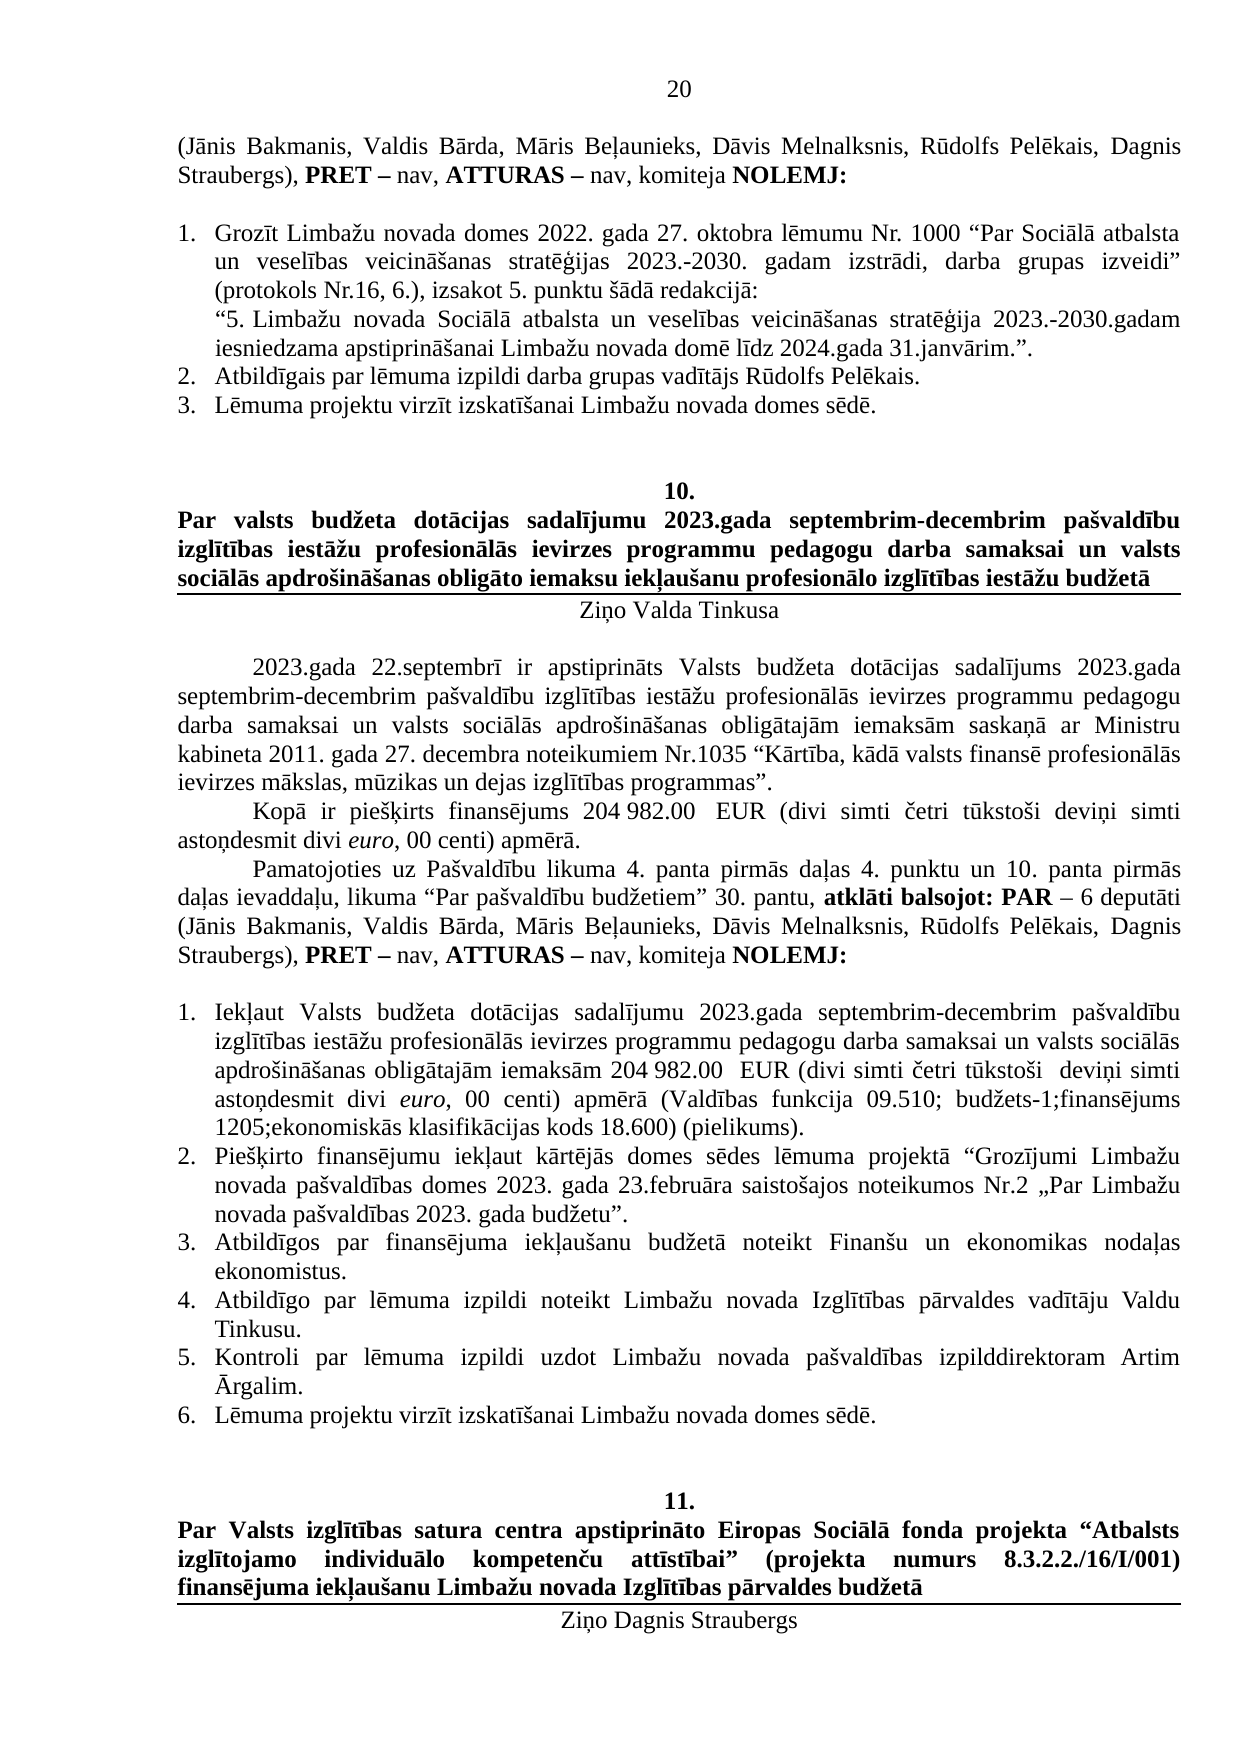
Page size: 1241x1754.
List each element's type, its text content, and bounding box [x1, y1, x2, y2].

list Iekļaut Valsts budžeta dotācijas sadalījumu 2023.gada septembrim-decembrim pašvaldību izglītības iestāžu profesionālās ievirzes programmu pedagogu darba samaksai un valsts sociālās apdrošināšanas obligātajām iemaksām 204 982.00 EUR (divi simti četri tūkstoši deviņi simti astoņdesmit divi euro, 00 centi) apmērā (Valdības funkcija 09.510; budžets-1;finansējums 1205;ekonomiskās klasifikācijas kods 18.600) (pielikums). [177, 997, 1181, 1141]
text Ziņo Dagnis Straubergs [177, 1605, 1181, 1634]
text Pamatojoties uz Pašvaldību likuma 4. panta pirmās daļas 4. punktu un 10. panta pirmās daļas ievaddaļu, likuma “Par pašvaldību budžetiem” 30. pantu, atklāti balsojot: PAR – 6 deputāti (Jānis Bakmanis, Valdis Bārda, Māris Beļaunieks, Dāvis Melnalksnis, Rūdolfs Pelēkais, Dagnis Straubergs), PRET – nav, ATTURAS – nav, komiteja NOLEMJ: [177, 854, 1181, 969]
list Lēmuma projektu virzīt izskatīšanai Limbažu novada domes sēdē. [177, 390, 1181, 419]
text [177, 131, 1181, 189]
text Par valsts budžeta dotācijas sadalījumu 2023.gada septembrim-decembrim pašvaldību izglītības iestāžu profesionālās ievirzes programmu pedagogu darba samaksai un valsts sociālās apdrošināšanas obligāto iemaksu iekļaušanu profesionālo izglītības iestāžu budžetā [177, 505, 1181, 593]
list Lēmuma projektu virzīt izskatīšanai Limbažu novada domes sēdē. [177, 1400, 1181, 1429]
subtitle 10. [177, 476, 1181, 505]
list Kontroli par lēmuma izpildi uzdot Limbažu novada pašvaldības izpilddirektoram Artim Ārgalim. [177, 1342, 1181, 1400]
subtitle 11. [177, 1486, 1181, 1515]
text Par Valsts izglītības satura centra apstiprināto Eiropas Sociālā fonda projekta “Atbalsts izglītojamo individuālo kompetenču attīstībai” (projekta numurs 8.3.2.2./16/I/001) finansējuma iekļaušanu Limbažu novada Izglītības pārvaldes budžetā [177, 1515, 1181, 1603]
text Kopā ir piešķirts finansējums 204 982.00 EUR (divi simti četri tūkstoši deviņi simti astoņdesmit divi euro, 00 centi) apmērā. [177, 796, 1181, 854]
list Piešķirto finansējumu iekļaut kārtējās domes sēdes lēmuma projektā “Grozījumi Limbažu novada pašvaldības domes 2023. gada 23.februāra saistošajos noteikumos Nr.2 „Par Limbažu novada pašvaldības 2023. gada budžetu”. [177, 1141, 1181, 1227]
text 2023.gada 22.septembrī ir apstiprināts Valsts budžeta dotācijas sadalījums 2023.gada septembrim-decembrim pašvaldību izglītības iestāžu profesionālās ievirzes programmu pedagogu darba samaksai un valsts sociālās apdrošināšanas obligātajām iemaksām saskaņā ar Ministru kabineta 2011. gada 27. decembra noteikumiem Nr.1035 “Kārtība, kādā valsts finansē profesionālās ievirzes mākslas, mūzikas un dejas izglītības programmas”. [177, 652, 1181, 796]
list Atbildīgo par lēmuma izpildi noteikt Limbažu novada Izglītības pārvaldes vadītāju Valdu Tinkusu. [177, 1285, 1181, 1342]
list Grozīt Limbažu novada domes 2022. gada 27. oktobra lēmumu Nr. 1000 “Par Sociālā atbalsta un veselības veicināšanas stratēģijas 2023.-2030. gadam izstrādi, darba grupas izveidi” (protokols Nr.16, 6.), izsakot 5. punktu šādā redakcijā: [177, 218, 1181, 304]
text Ziņo Valda Tinkusa [177, 595, 1181, 624]
list Atbildīgais par lēmuma izpildi darba grupas vadītājs Rūdolfs Pelēkais. [177, 361, 1181, 390]
text “5. Limbažu novada Sociālā atbalsta un veselības veicināšanas stratēģija 2023.-2030.gadam iesniedzama apstiprināšanai Limbažu novada domē līdz 2024.gada 31.janvārim.”. [215, 304, 1181, 361]
list Atbildīgos par finansējuma iekļaušanu budžetā noteikt Finanšu un ekonomikas nodaļas ekonomistus. [177, 1227, 1181, 1285]
